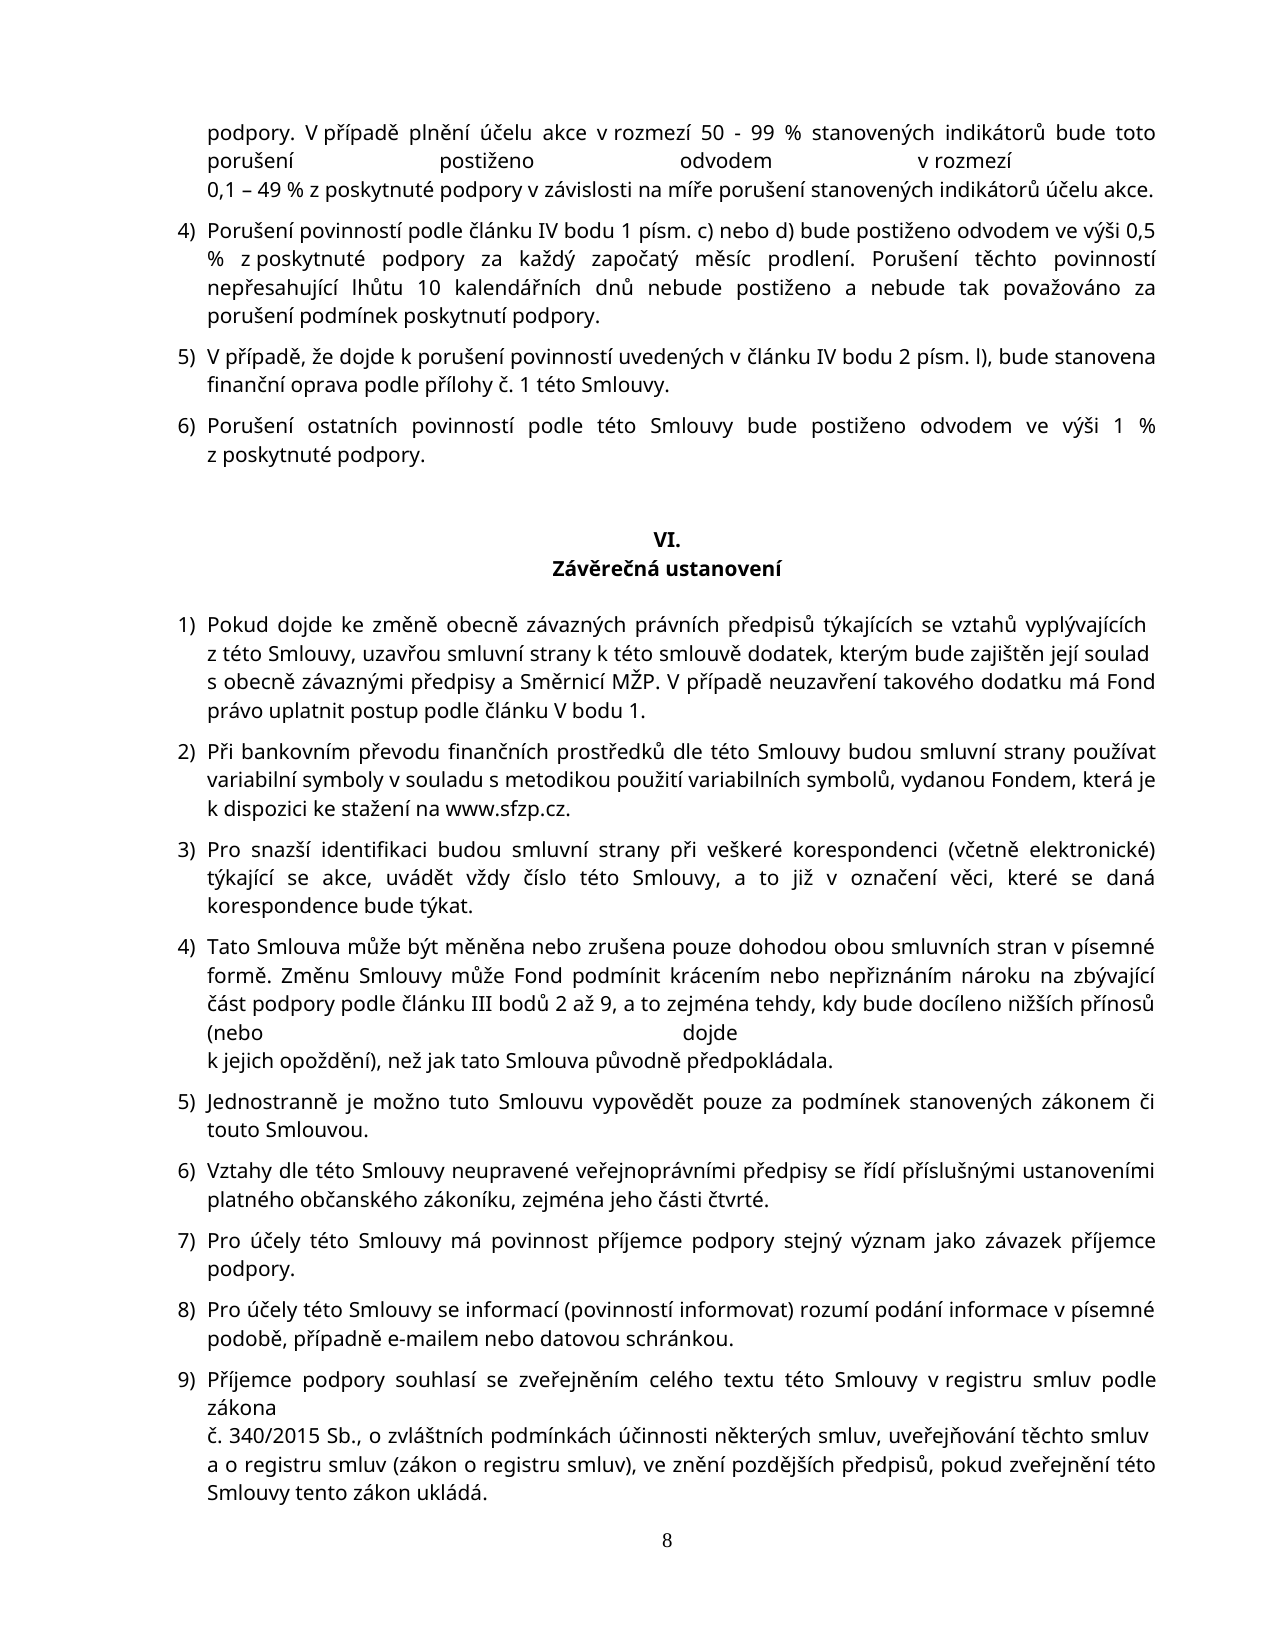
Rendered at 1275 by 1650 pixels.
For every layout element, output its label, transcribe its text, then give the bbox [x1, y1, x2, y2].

list Tato Smlouva může být měněna nebo zrušena pouze dohodou obou smluvních stran v písemné formě. Změnu Smlouvy může Fond podmínit krácením nebo nepřiznáním nároku na zbývající část podpory podle článku III bodů 2 až 9, a to zejména tehdy, kdy bude docíleno nižších přínosů (nebo dojde k jejich opoždění), než jak tato Smlouva původně předpokládala. [177, 932, 1157, 1075]
list Pro účely této Smlouvy se informací (povinností informovat) rozumí podání informace v písemné podobě, případně e-mailem nebo datovou schránkou. [177, 1295, 1157, 1352]
text VI. [177, 525, 1157, 554]
list V případě, že dojde k porušení povinností uvedených v článku IV bodu 2 písm. l), bude stanovena finanční oprava podle přílohy č. 1 této Smlouvy. [177, 342, 1157, 399]
text Závěrečná ustanovení [177, 554, 1157, 582]
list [177, 118, 1157, 203]
list Příjemce podpory souhlasí se zveřejněním celého textu této Smlouvy v registru smluv podle zákona č. 340/2015 Sb., o zvláštních podmínkách účinnosti některých smluv, uveřejňování těchto smluv a o registru smluv (zákon o registru smluv), ve znění pozdějších předpisů, pokud zveřejnění této Smlouvy tento zákon ukládá. [177, 1365, 1157, 1507]
list Pro snazší identifikaci budou smluvní strany při veškeré korespondenci (včetně elektronické) týkající se akce, uvádět vždy číslo této Smlouvy, a to již v označení věci, které se daná korespondence bude týkat. [177, 835, 1157, 920]
list Pro účely této Smlouvy má povinnost příjemce podpory stejný význam jako závazek příjemce podpory. [177, 1226, 1157, 1283]
list Pokud dojde ke změně obecně závazných právních předpisů týkajících se vztahů vyplývajících z této Smlouvy, uzavřou smluvní strany k této smlouvě dodatek, kterým bude zajištěn její soulad s obecně závaznými předpisy a Směrnicí MŽP. V případě neuzavření takového dodatku má Fond právo uplatnit postup podle článku V bodu 1. [177, 611, 1157, 724]
list Při bankovním převodu finančních prostředků dle této Smlouvy budou smluvní strany používat variabilní symboly v souladu s metodikou použití variabilních symbolů, vydanou Fondem, která je k dispozici ke stažení na www.sfzp.cz. [177, 737, 1157, 822]
list Porušení ostatních povinností podle této Smlouvy bude postiženo odvodem ve výši 1 % z poskytnuté podpory. [177, 412, 1157, 468]
list Jednostranně je možno tuto Smlouvu vypovědět pouze za podmínek stanovených zákonem či touto Smlouvou. [177, 1087, 1157, 1144]
list Vztahy dle této Smlouvy neupravené veřejnoprávními předpisy se řídí příslušnými ustanoveními platného občanského zákoníku, zejména jeho části čtvrté. [177, 1157, 1157, 1213]
list Porušení povinností podle článku IV bodu 1 písm. c) nebo d) bude postiženo odvodem ve výši 0,5 % z poskytnuté podpory za každý započatý měsíc prodlení. Porušení těchto povinností nepřesahující lhůtu 10 kalendářních dnů nebude postiženo a nebude tak považováno za porušení podmínek poskytnutí podpory. [177, 216, 1157, 330]
